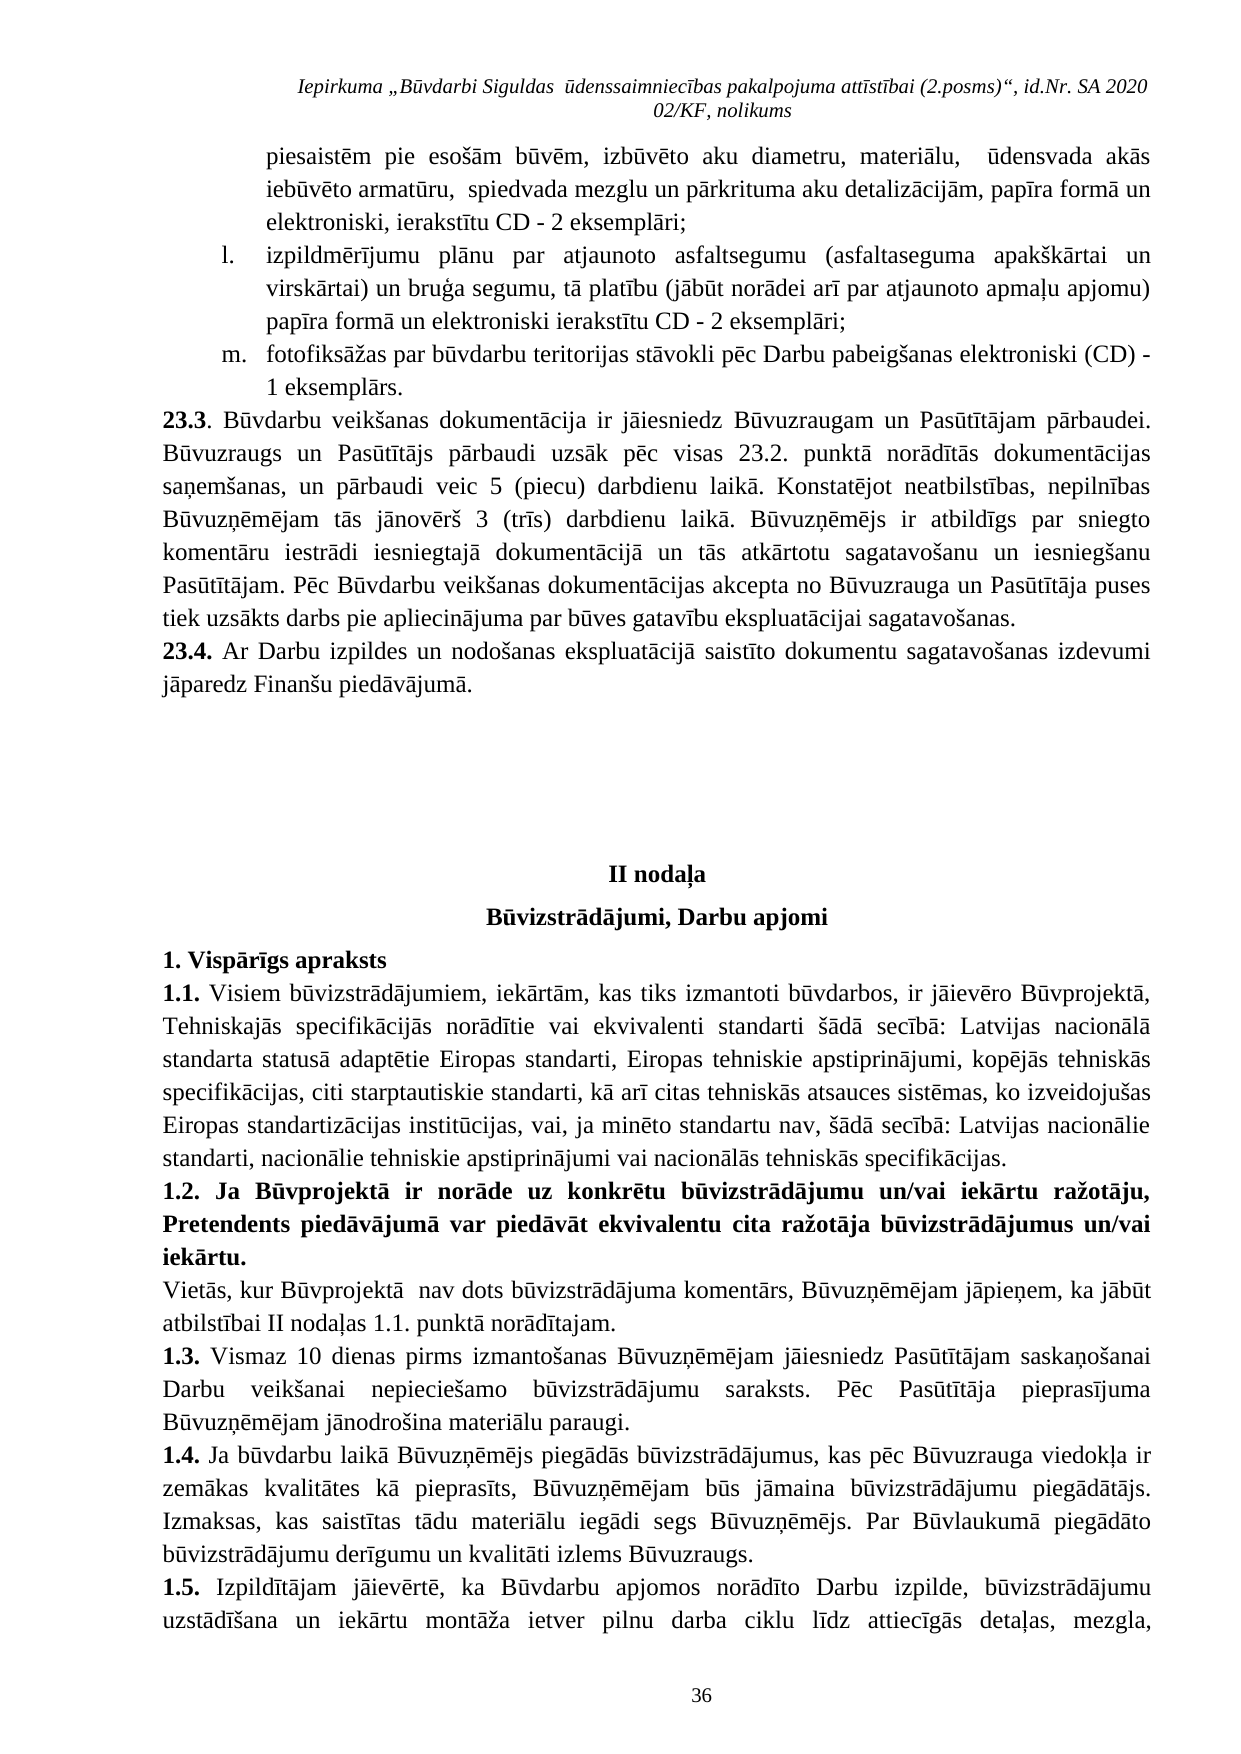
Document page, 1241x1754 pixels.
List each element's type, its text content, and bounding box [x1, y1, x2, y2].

subtitle 1. Vispārīgs apraksts [162, 945, 1152, 974]
text 23.3. Būvdarbu veikšanas dokumentācija ir jāiesniedz Būvuzraugam un Pasūtītājam pārbaudei. Būvuzraugs un Pasūtītājs pārbaudi uzsāk pēc visas 23.2. punktā norādītās dokumentācijas saņemšanas, un pārbaudi veic 5 (piecu) darbdienu laikā. Konstatējot neatbilstības, nepilnības Būvuzņēmējam tās jānovērš 3 (trīs) darbdienu laikā. Būvuzņēmējs ir atbildīgs par sniegto komentāru iestrādi iesniegtajā dokumentācijā un tās atkārtotu sagatavošanu un iesniegšanu Pasūtītājam. Pēc Būvdarbu veikšanas dokumentācijas akcepta no Būvuzrauga un Pasūtītāja puses tiek uzsākts darbs pie apliecinājuma par būves gatavību ekspluatācijai sagatavošanas. [162, 405, 1152, 632]
subtitle 1.1. Visiem būvizstrādājumiem, iekārtām, kas tiks izmantoti būvdarbos, ir jāievēro Būvprojektā, Tehniskajās specifikācijās norādītie vai ekvivalenti standarti šādā secībā: Latvijas nacionālā standarta statusā adaptētie Eiropas standarti, Eiropas tehniskie apstiprinājumi, kopējās tehniskās specifikācijas, citi starptautiskie standarti, kā arī citas tehniskās atsauces sistēmas, ko izveidojušas Eiropas standartizācijas institūcijas, vai, ja minēto standartu nav, šādā secībā: Latvijas nacionālie standarti, nacionālie tehniskie apstiprinājumi vai nacionālās tehniskās specifikācijas. [162, 978, 1152, 1172]
text 1.2. Ja Būvprojektā ir norāde uz konkrētu būvizstrādājumu un/vai iekārtu ražotāju, Pretendents piedāvājumā var piedāvāt ekvivalentu cita ražotāja būvizstrādājumus un/vai iekārtu. [162, 1176, 1152, 1271]
list izpildmērījumu plānu par atjaunoto asfaltsegumu (asfaltaseguma apakškārtai un virskārtai) un bruģa segumu, tā platību (jābūt norādei arī par atjaunoto apmaļu apjomu) papīra formā un elektroniski ierakstītu CD - 2 eksemplāri; [221, 240, 1152, 335]
subtitle 1.3. Vismaz 10 dienas pirms izmantošanas Būvuzņēmējam jāiesniedz Pasūtītājam saskaņošanai Darbu veikšanai nepieciešamo būvizstrādājumu saraksts. Pēc Pasūtītāja pieprasījuma Būvuzņēmējam jānodrošina materiālu paraugi. [162, 1341, 1152, 1436]
list fotofiksāžas par būvdarbu teritorijas stāvokli pēc Darbu pabeigšanas elektroniski (CD) - 1 eksemplārs. [221, 339, 1152, 401]
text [162, 1572, 1152, 1634]
subtitle 1.4. Ja būvdarbu laikā Būvuzņēmējs piegādās būvizstrādājumus, kas pēc Būvuzrauga viedokļa ir zemākas kvalitātes kā pieprasīts, Būvuzņēmējam būs jāmaina būvizstrādājumu piegādātājs. Izmaksas, kas saistītas tādu materiālu iegādi segs Būvuzņēmējs. Par Būvlaukumā piegādāto būvizstrādājumu derīgumu un kvalitāti izlems Būvuzraugs. [162, 1440, 1152, 1568]
subtitle II nodaļa [162, 859, 1152, 887]
text Vietās, kur Būvprojektā nav dots būvizstrādājuma komentārs, Būvuzņēmējam jāpieņem, ka jābūt atbilstībai II nodaļas 1.1. punktā norādītajam. [162, 1275, 1152, 1337]
text 23.4. Ar Darbu izpildes un nodošanas ekspluatācijā saistīto dokumentu sagatavošanas izdevumi jāparedz Finanšu piedāvājumā. [162, 636, 1152, 698]
text Būvizstrādājumi, Darbu apjomi [162, 902, 1152, 931]
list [221, 141, 1152, 236]
